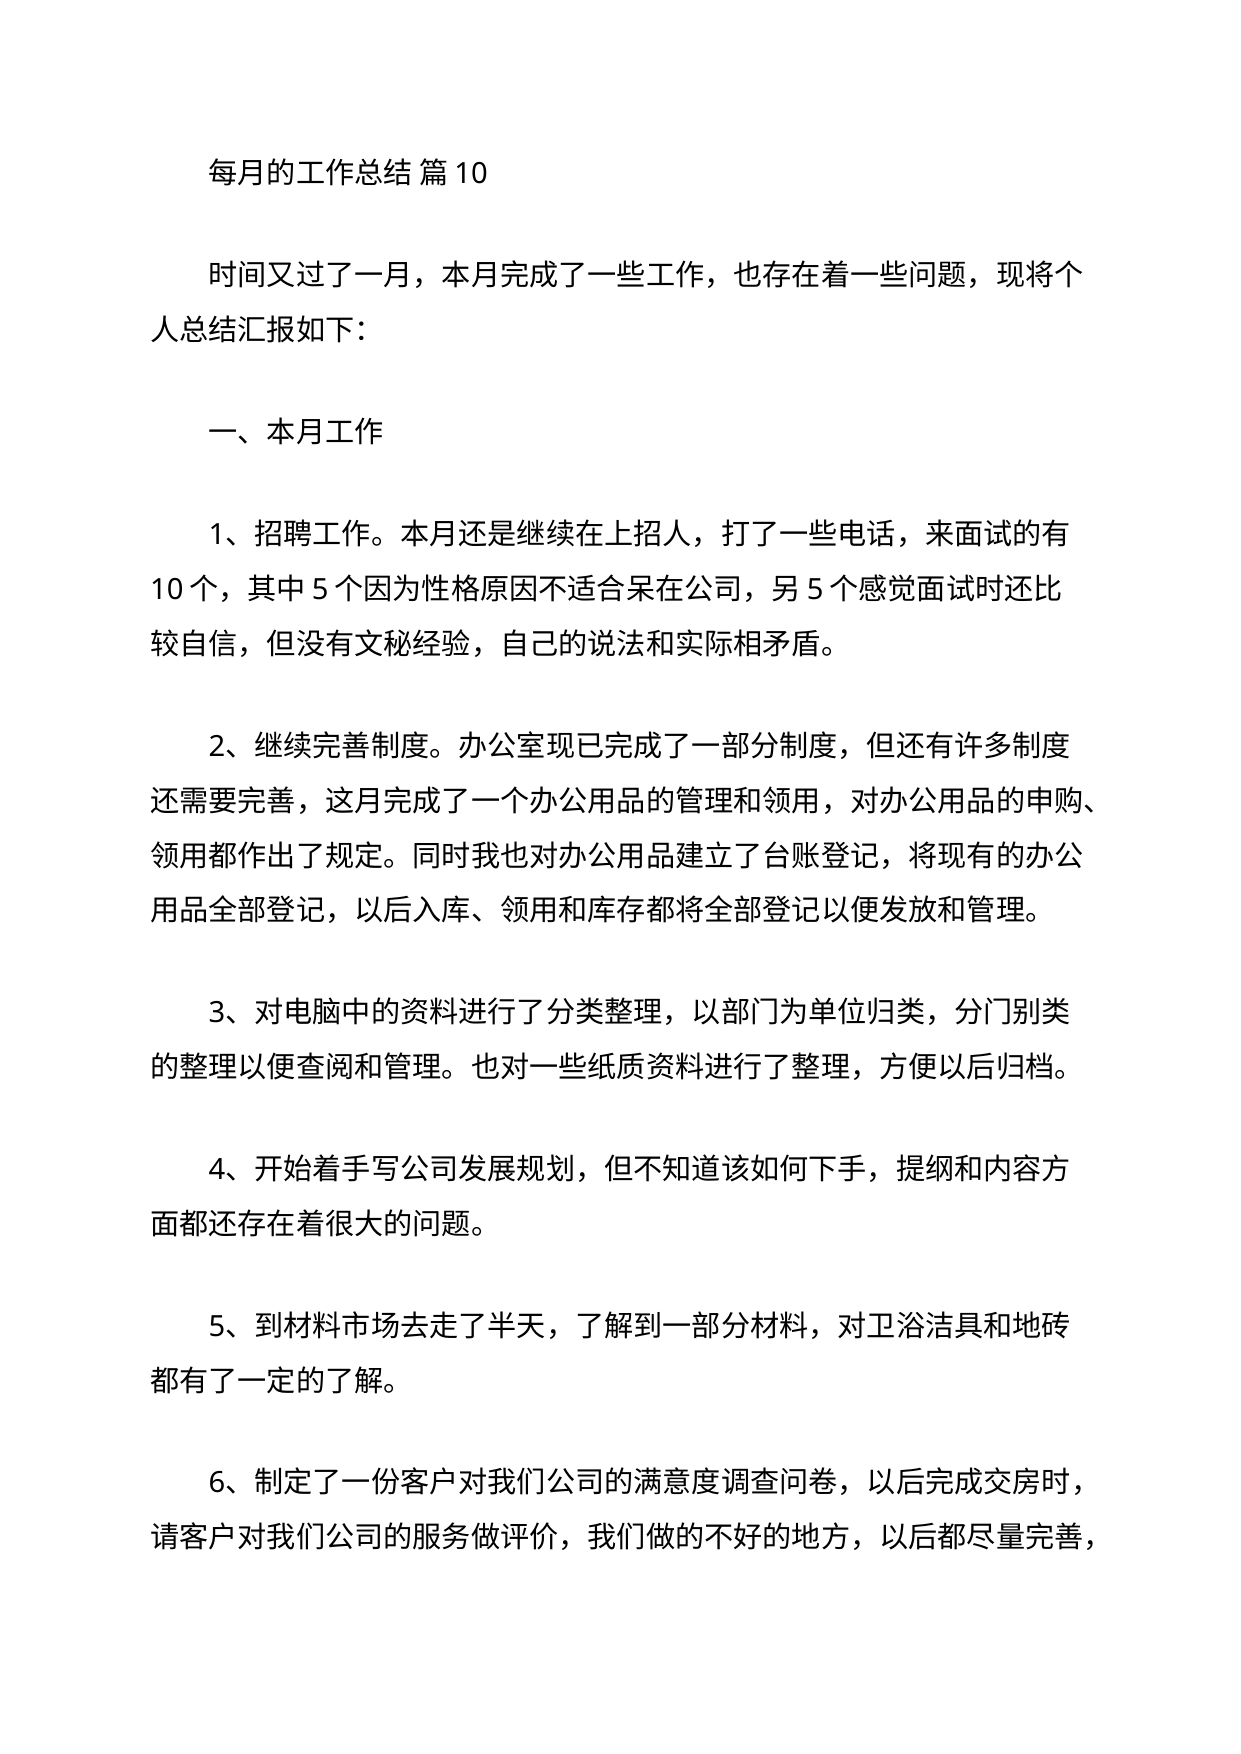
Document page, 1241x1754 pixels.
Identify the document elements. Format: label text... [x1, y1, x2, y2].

text 1、招聘工作。本月还是继续在上招人，打了一些电话，来面试的有10个，其中5个因为性格原因不适合呆在公司，另5个感觉面试时还比较自信，但没有文秘经验，自己的说法和实际相矛盾。 [150, 510, 1090, 663]
text 每月的工作总结 篇10 [150, 150, 1090, 192]
text 一、本月工作 [150, 409, 1090, 451]
text 2、继续完善制度。办公室现已完成了一部分制度，但还有许多制度还需要完善，这月完成了一个办公用品的管理和领用，对办公用品的申购、领用都作出了规定。同时我也对办公用品建立了台账登记，将现有的办公用品全部登记，以后入库、领用和库存都将全部登记以便发放和管理。 [150, 722, 1090, 929]
text 3、对电脑中的资料进行了分类整理，以部门为单位归类，分门别类的整理以便查阅和管理。也对一些纸质资料进行了整理，方便以后归档。 [150, 989, 1090, 1086]
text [150, 1459, 1090, 1556]
text 时间又过了一月，本月完成了一些工作，也存在着一些问题，现将个人总结汇报如下： [150, 252, 1090, 349]
text 4、开始着手写公司发展规划，但不知道该如何下手，提纲和内容方面都还存在着很大的问题。 [150, 1146, 1090, 1243]
text 5、到材料市场去走了半天，了解到一部分材料，对卫浴洁具和地砖都有了一定的了解。 [150, 1302, 1090, 1399]
